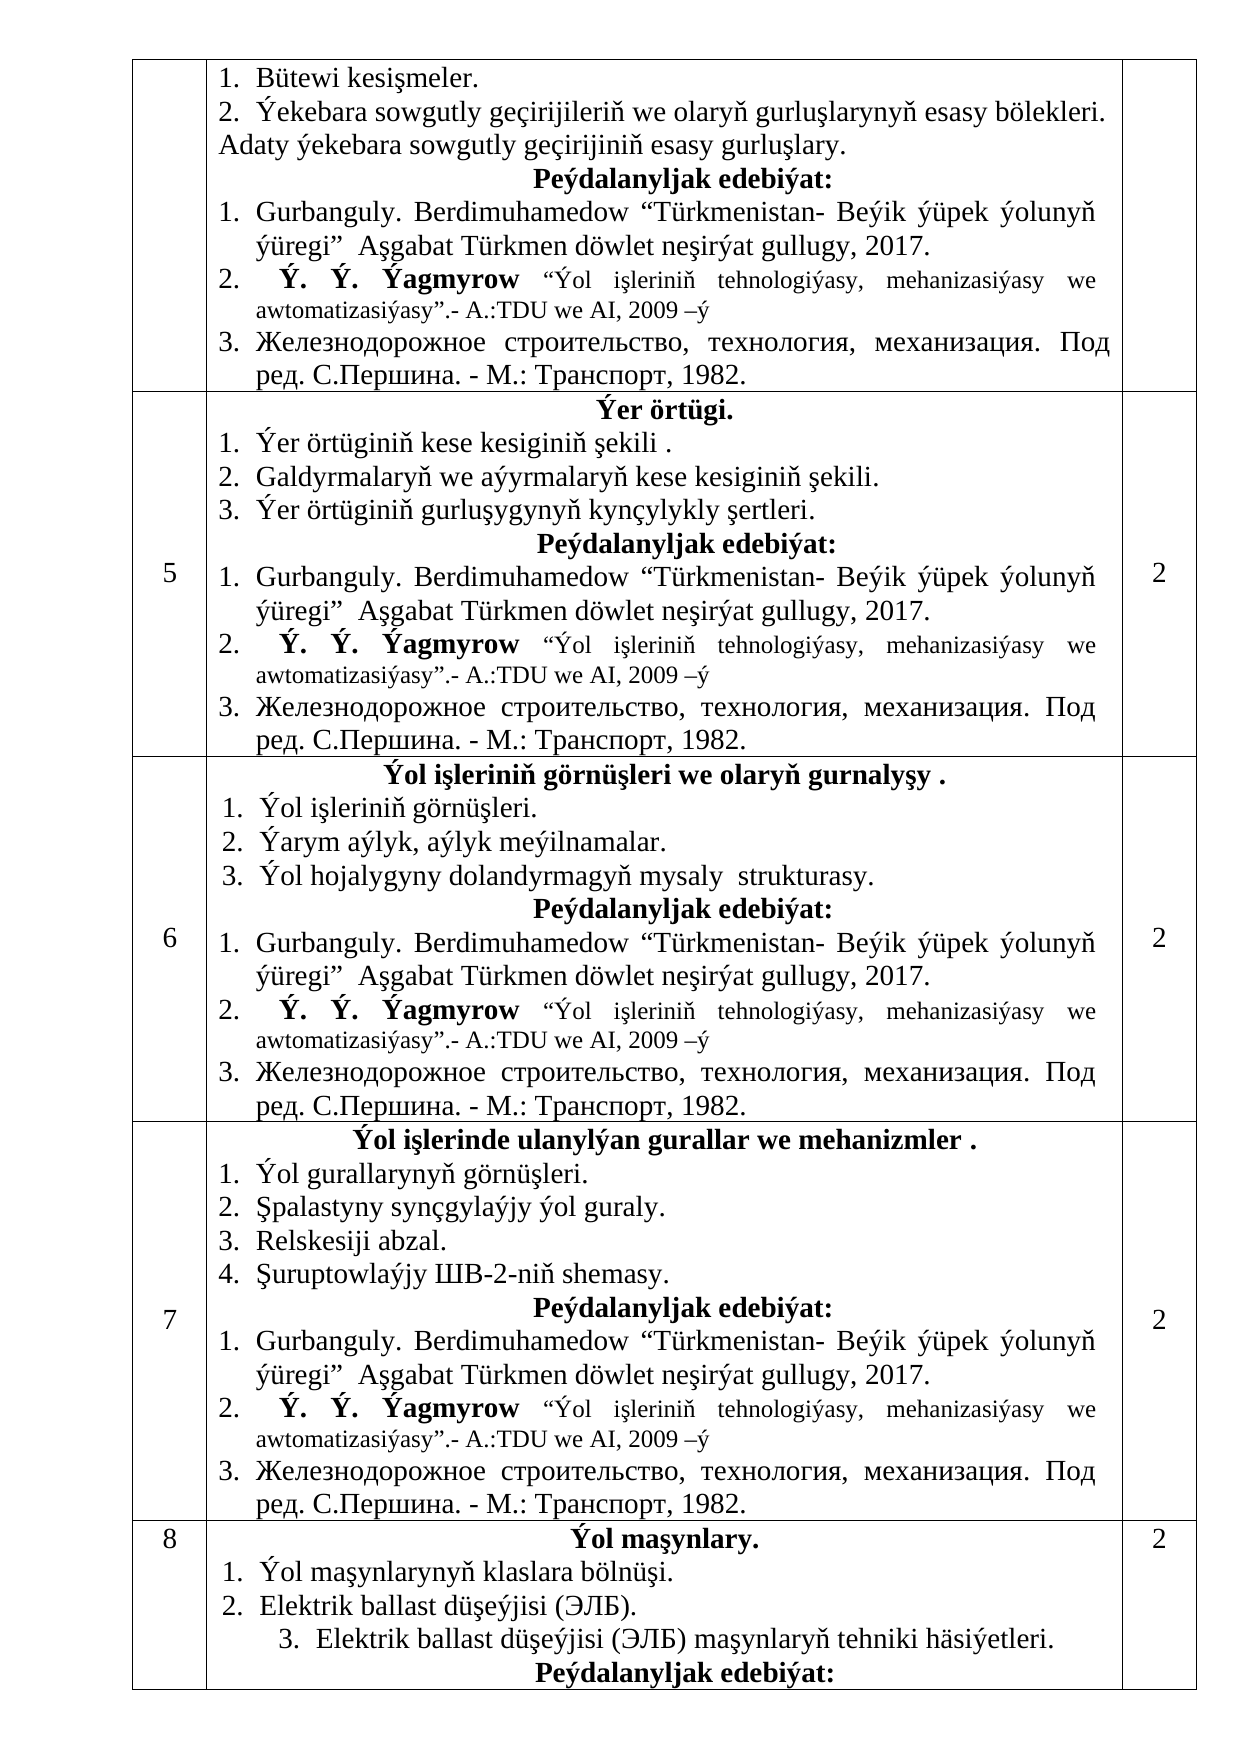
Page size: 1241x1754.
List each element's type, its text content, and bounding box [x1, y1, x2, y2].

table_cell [207, 60, 1122, 391]
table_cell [207, 1521, 1122, 1689]
table_cell Ýer örtügi. Ýer örtüginiň kese kesiginiň şekili . Galdyrmalaryň we aýyrmalaryň kese kesiginiň şekili. Ýer örtüginiň gurluşygynyň kynçylykly şertleri. Peýdalanyljak edebiýat: Gurbanguly. Berdimuhamedow “Türkmenistan- Beýik ýüpek ýolunyň ýüregi” Aşgabat Türkmen döwlet neşirýat gullugy, 2017. Ý. Ý. Ýagmyrow “Ýol işleriniň tehnologiýasy, mehanizasiýasy we awtomatizasiýasy”.- A.:TDU we AI, 2009 –ý Железнодорожное строительство, технология, механизация. Под ред. С.Першина. - M.: Транспорт, 1982. [207, 392, 1122, 756]
table_cell 2 [1123, 757, 1196, 1121]
table_cell 8 [133, 1521, 206, 1689]
table_cell 5 [133, 392, 206, 756]
table_cell 2 [1123, 60, 1196, 391]
table_cell Ýol işlerinde ulanylýan gurallar we mehanizmler . Ýol gurallarynyň görnüşleri. Şpalastyny synçgylaýjy ýol guraly. Relskesiji abzal. Şuruptowlaýjy ШВ-2-niň shemasy. Peýdalanyljak edebiýat: Gurbanguly. Berdimuhamedow “Türkmenistan- Beýik ýüpek ýolunyň ýüregi” Aşgabat Türkmen döwlet neşirýat gullugy, 2017. Ý. Ý. Ýagmyrow “Ýol işleriniň tehnologiýasy, mehanizasiýasy we awtomatizasiýasy”.- A.:TDU we AI, 2009 –ý Железнодорожное строительство, технология, механизация. Под ред. С.Першина. - M.: Транспорт, 1982. [207, 1122, 1122, 1520]
table_cell 4 [133, 60, 206, 391]
table_cell 2 [1123, 1521, 1196, 1689]
table_cell Ýol işleriniň görnüşleri we olaryň gurnalyşy . Ýol işleriniň görnüşleri. Ýarym aýlyk, aýlyk meýilnamalar. Ýol hojalygyny dolandyrmagyň mysaly strukturasy. Peýdalanyljak edebiýat: Gurbanguly. Berdimuhamedow “Türkmenistan- Beýik ýüpek ýolunyň ýüregi” Aşgabat Türkmen döwlet neşirýat gullugy, 2017. Ý. Ý. Ýagmyrow “Ýol işleriniň tehnologiýasy, mehanizasiýasy we awtomatizasiýasy”.- A.:TDU we AI, 2009 –ý Железнодорожное строительство, технология, механизация. Под ред. С.Першина. - M.: Транспорт, 1982. [207, 757, 1122, 1121]
table_cell 2 [1123, 1122, 1196, 1520]
table_cell 7 [133, 1122, 206, 1520]
table_cell 6 [133, 757, 206, 1121]
table_cell 2 [1123, 392, 1196, 756]
